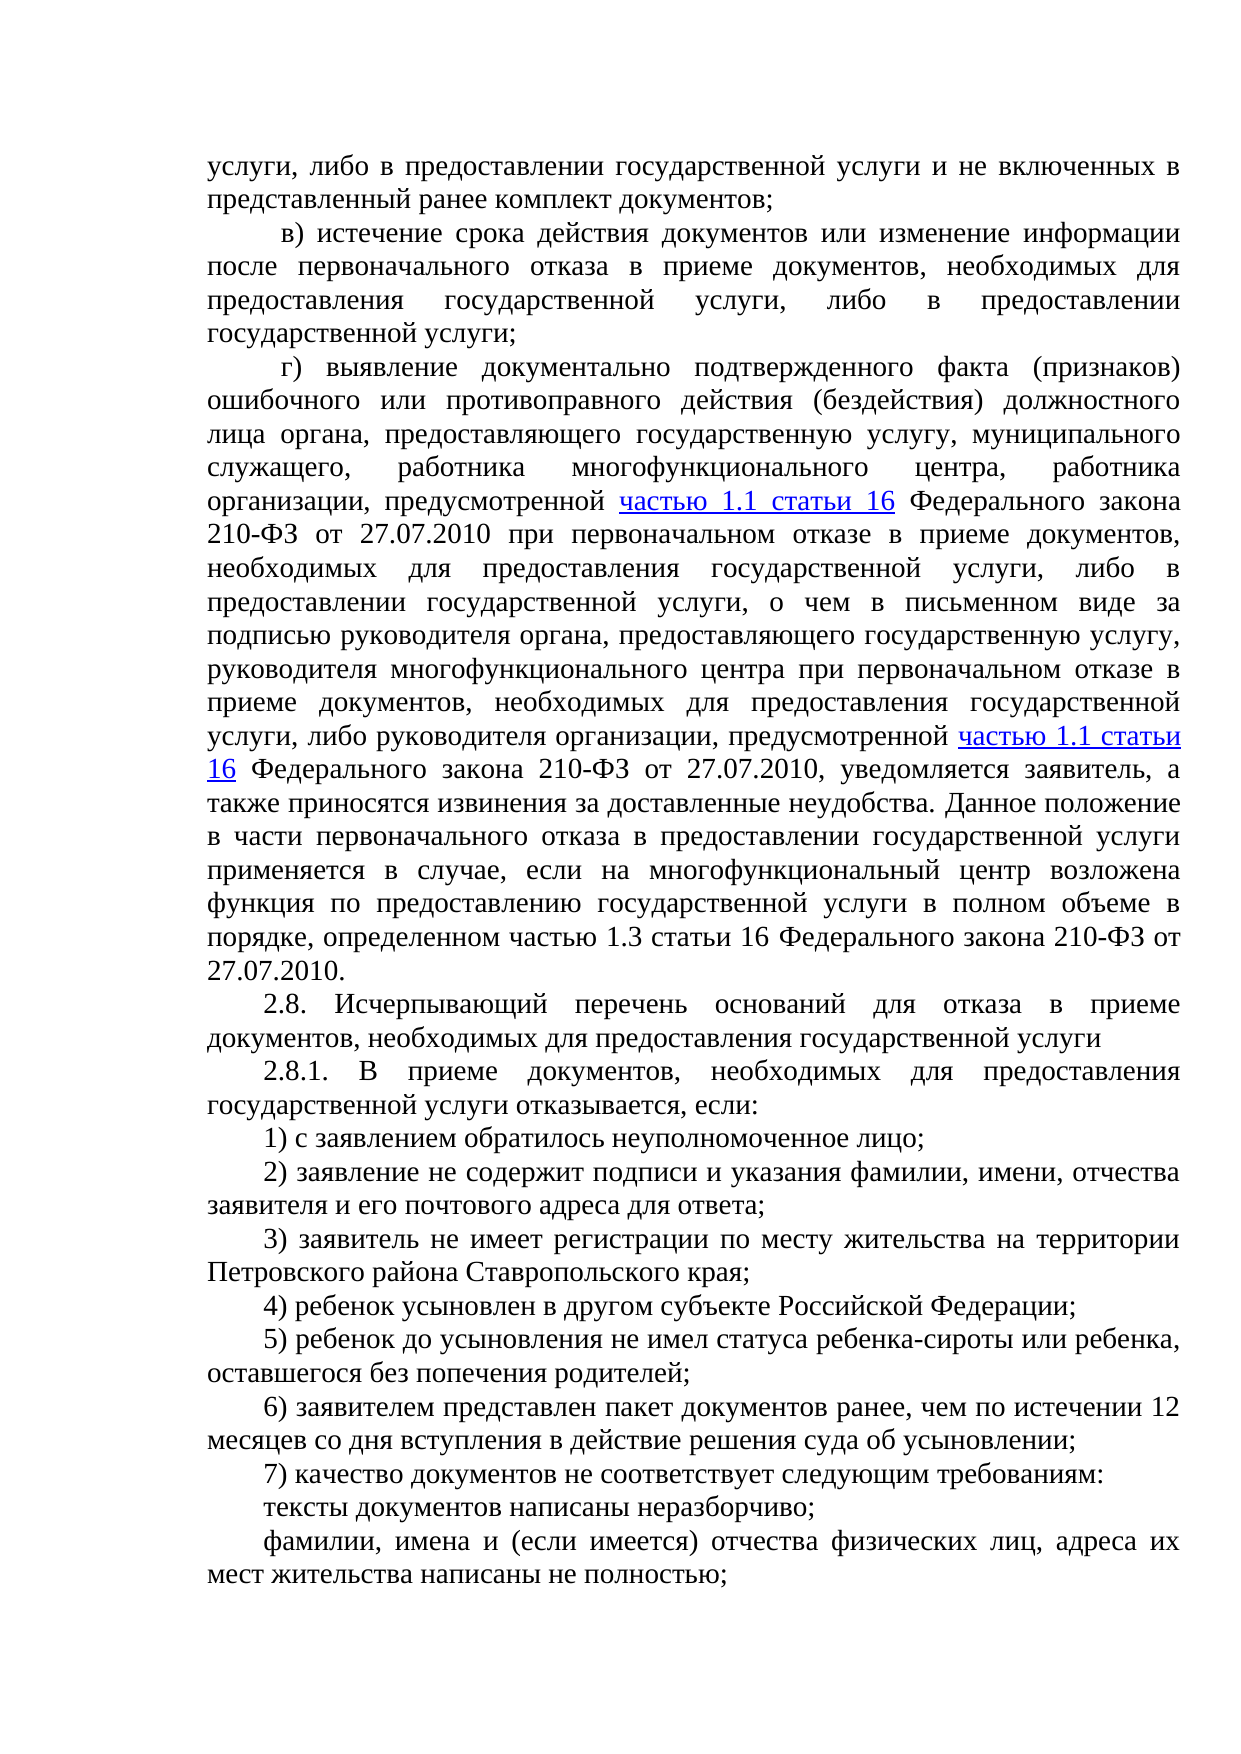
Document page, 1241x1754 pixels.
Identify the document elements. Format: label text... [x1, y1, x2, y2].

list 2.8. Исчерпывающий перечень оснований для отказа в приеме документов, необходимых для предоставления государственной услуги [207, 986, 1181, 1053]
text 3) заявитель не имеет регистрации по месту жительства на территории Петровского района Ставропольского края; [207, 1221, 1181, 1288]
text 6) заявителем представлен пакет документов ранее, чем по истечении 12 месяцев со дня вступления в действие решения суда об усыновлении; [207, 1389, 1181, 1456]
text тексты документов написаны неразборчиво; [207, 1489, 1181, 1523]
text в) истечение срока действия документов или изменение информации после первоначального отказа в приеме документов, необходимых для предоставления государственной услуги, либо в предоставлении государственной услуги; [207, 215, 1181, 349]
text г) выявление документально подтвержденного факта (признаков) ошибочного или противоправного действия (бездействия) должностного лица органа, предоставляющего государственную услугу, муниципального служащего, работника многофункционального центра, работника организации, предусмотренной частью 1.1 статьи 16 Федерального закона 210-ФЗ от 27.07.2010 при первоначальном отказе в приеме документов, необходимых для предоставления государственной услуги, либо в предоставлении государственной услуги, о чем в письменном виде за подписью руководителя органа, предоставляющего государственную услугу, руководителя многофункционального центра при первоначальном отказе в приеме документов, необходимых для предоставления государственной услуги, либо руководителя организации, предусмотренной частью 1.1 статьи 16 Федерального закона 210-ФЗ от 27.07.2010, уведомляется заявитель, а также приносятся извинения за доставленные неудобства. Данное положение в части первоначального отказа в предоставлении государственной услуги применяется в случае, если на многофункциональный центр возложена функция по предоставлению государственной услуги в полном объеме в порядке, определенном частью 1.3 статьи 16 Федерального закона 210-ФЗ от 27.07.2010. [207, 349, 1181, 986]
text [207, 148, 1181, 215]
text 1) с заявлением обратилось неуполномоченное лицо; [207, 1120, 1181, 1154]
text 7) качество документов не соответствует следующим требованиям: [207, 1456, 1181, 1489]
text 2) заявление не содержит подписи и указания фамилии, имени, отчества заявителя и его почтового адреса для ответа; [207, 1154, 1181, 1221]
text 4) ребенок усыновлен в другом субъекте Российской Федерации; [207, 1288, 1181, 1322]
text 5) ребенок до усыновления не имел статуса ребенка-сироты или ребенка, оставшегося без попечения родителей; [207, 1322, 1181, 1389]
text фамилии, имена и (если имеется) отчества физических лиц, адреса их мест жительства написаны не полностью; [207, 1523, 1181, 1590]
text 2.8.1. В приеме документов, необходимых для предоставления государственной услуги отказывается, если: [207, 1053, 1181, 1120]
